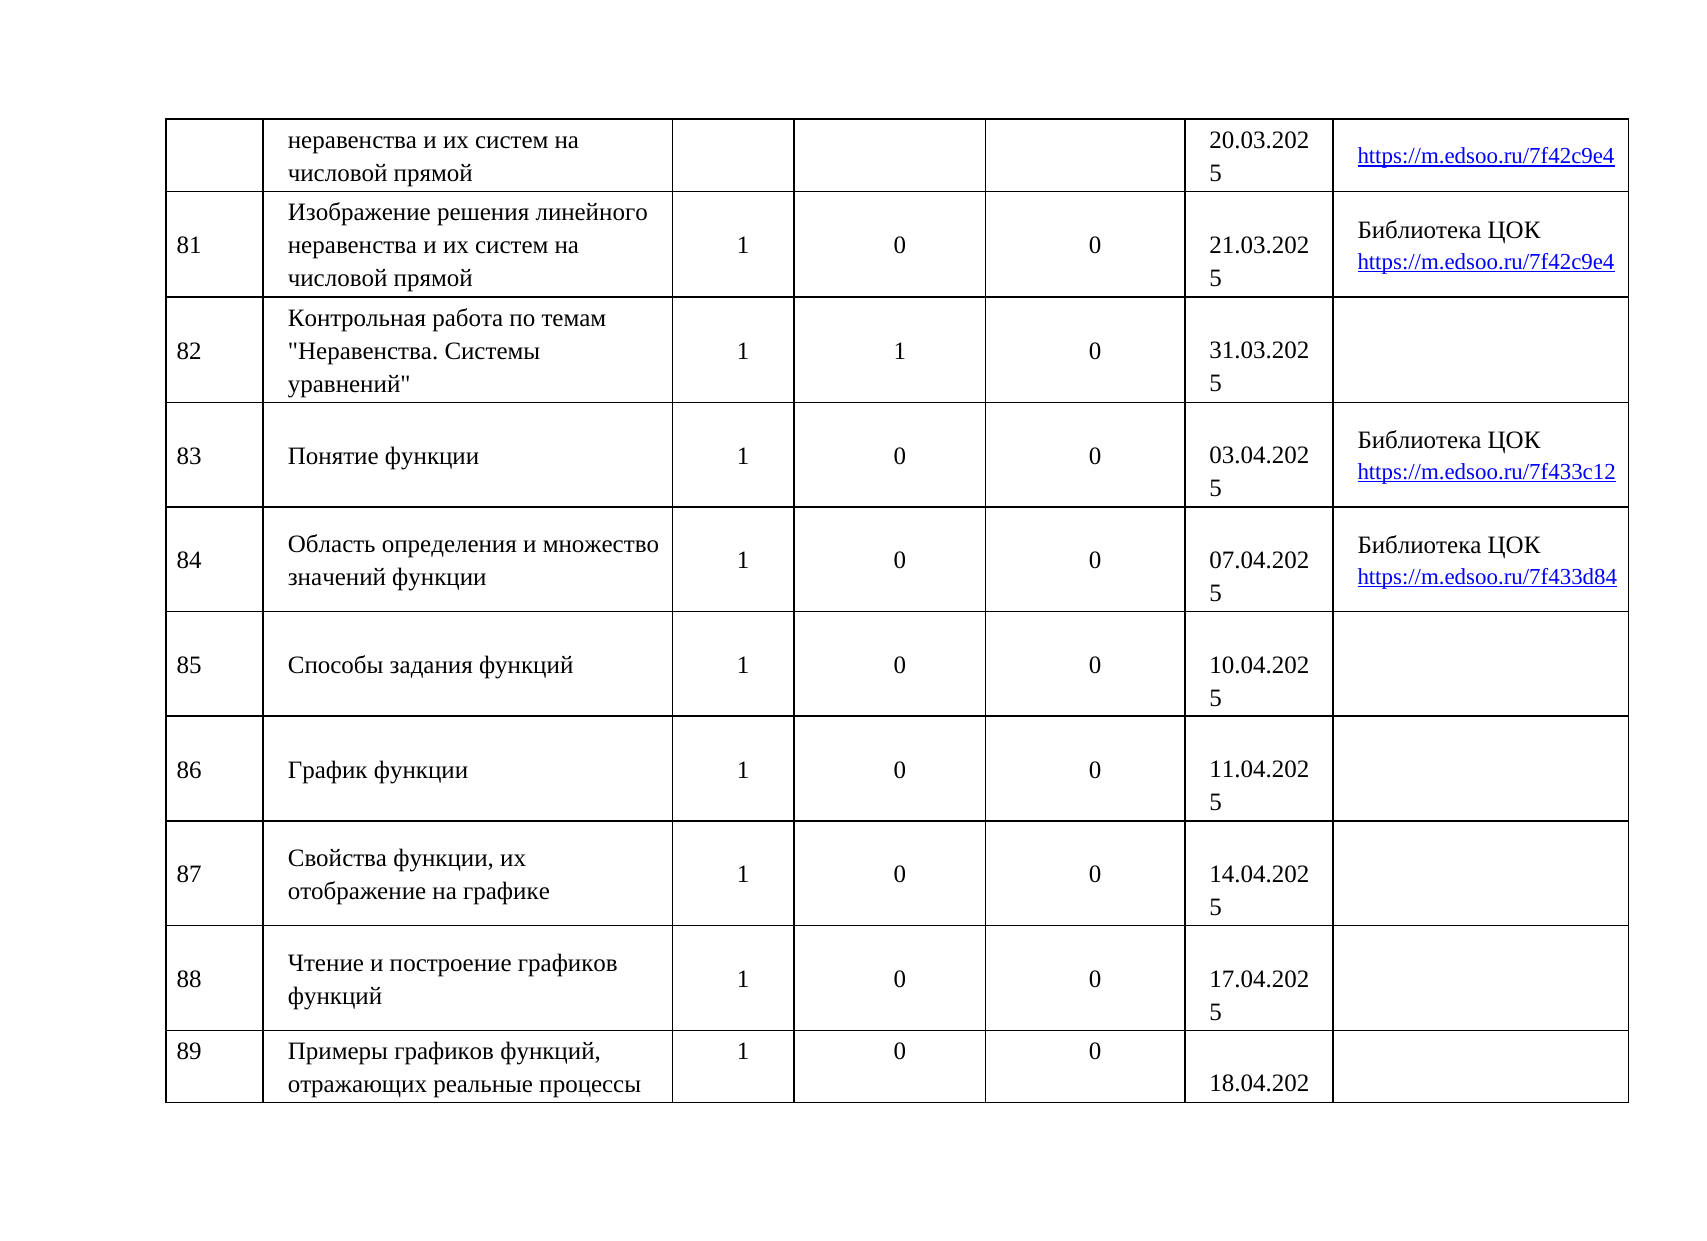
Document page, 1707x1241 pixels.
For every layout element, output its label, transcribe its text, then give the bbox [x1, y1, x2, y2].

table_cell Контрольная работа по темам "Неравенства. Системы уравнений" [264, 298, 672, 401]
table_cell 0 [986, 192, 1184, 296]
table_cell 0 [795, 192, 985, 296]
table_cell 1 [673, 612, 793, 715]
table_cell 20.03.2025 [1186, 120, 1332, 191]
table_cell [264, 120, 672, 191]
table_cell 0 [986, 612, 1184, 715]
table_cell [1334, 120, 1628, 191]
table_cell 0 [986, 717, 1184, 820]
table_cell 0 [986, 822, 1184, 925]
table_cell 87 [167, 822, 262, 925]
table_cell [1334, 1031, 1628, 1102]
table_cell 0 [795, 612, 985, 715]
table_cell 0 [986, 1031, 1184, 1102]
table_cell Свойства функции, их отображение на графике [264, 822, 672, 925]
table_cell 0 [986, 926, 1184, 1029]
table_cell 84 [167, 508, 262, 611]
table_cell 31.03.2025 [1186, 298, 1332, 401]
table_cell 07.04.2025 [1186, 508, 1332, 611]
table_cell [264, 192, 672, 296]
table_cell [1334, 926, 1628, 1029]
table_cell Область определения и множество значений функции [264, 508, 672, 611]
table_cell 0 [795, 926, 985, 1029]
table_cell 10.04.2025 [1186, 612, 1332, 715]
table_cell 1 [795, 298, 985, 401]
table_cell 18.04.2025 [1186, 1031, 1332, 1102]
table_cell Понятие функции [264, 403, 672, 506]
table_cell 1 [673, 298, 793, 401]
table_cell [1334, 612, 1628, 715]
table_cell 03.04.2025 [1186, 403, 1332, 506]
table_cell 82 [167, 298, 262, 401]
table_cell 0 [986, 120, 1184, 191]
table_cell 0 [795, 822, 985, 925]
table_cell 11.04.2025 [1186, 717, 1332, 820]
table_cell 81 [167, 192, 262, 296]
table_cell Способы задания функций [264, 612, 672, 715]
table_cell 21.03.2025 [1186, 192, 1332, 296]
table_cell 0 [795, 403, 985, 506]
table_cell 0 [986, 508, 1184, 611]
table_cell 85 [167, 612, 262, 715]
table_cell [1334, 298, 1628, 401]
table_cell 0 [795, 1031, 985, 1102]
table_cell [1334, 192, 1628, 296]
table_cell Чтение и построение графиков функций [264, 926, 672, 1029]
table_cell 80 [167, 120, 262, 191]
table_cell 0 [795, 717, 985, 820]
table_cell 1 [673, 717, 793, 820]
table_cell 1 [673, 508, 793, 611]
table_cell 0 [986, 298, 1184, 401]
table_cell 1 [673, 1031, 793, 1102]
table_cell 86 [167, 717, 262, 820]
table_cell [1334, 822, 1628, 925]
table_cell 83 [167, 403, 262, 506]
table_cell 17.04.2025 [1186, 926, 1332, 1029]
table_cell 1 [673, 926, 793, 1029]
table_cell 88 [167, 926, 262, 1029]
table_cell [1334, 717, 1628, 820]
table_cell 1 [673, 120, 793, 191]
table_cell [264, 1031, 672, 1102]
table_cell 14.04.2025 [1186, 822, 1332, 925]
table_cell 0 [795, 508, 985, 611]
table_cell График функции [264, 717, 672, 820]
table_cell 0 [986, 403, 1184, 506]
table_cell Библиотека ЦОК https://m.edsoo.ru/7f433d84 [1334, 508, 1628, 611]
table_cell 0 [795, 120, 985, 191]
table_cell 1 [673, 192, 793, 296]
table_cell 89 [167, 1031, 262, 1102]
table_cell 1 [673, 822, 793, 925]
table_cell Библиотека ЦОК https://m.edsoo.ru/7f433c12 [1334, 403, 1628, 506]
table_cell 1 [673, 403, 793, 506]
